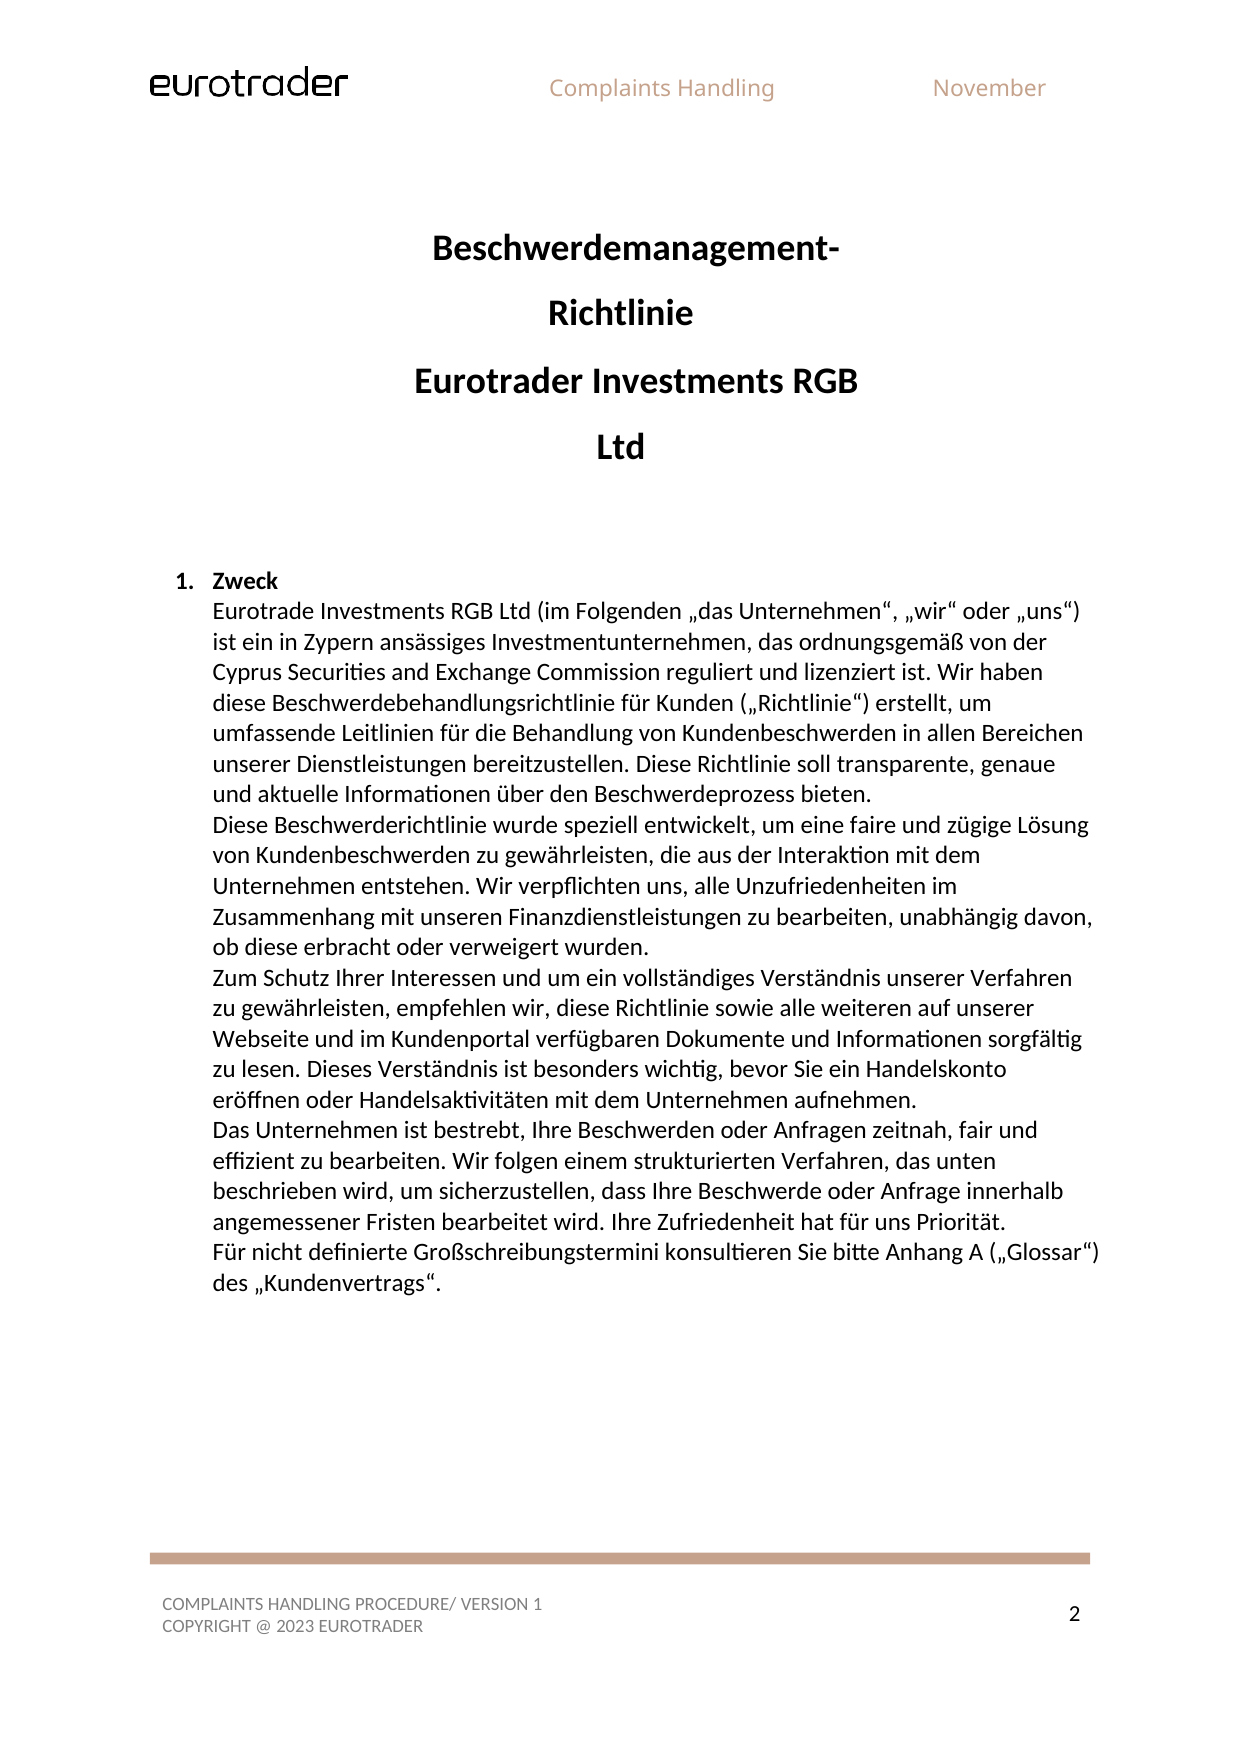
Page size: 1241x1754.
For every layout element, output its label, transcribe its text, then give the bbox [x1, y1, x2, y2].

text Beschwerdemanagement-Richtlinie [378, 223, 863, 335]
picture [150, 75, 170, 96]
picture [335, 75, 348, 96]
picture [173, 75, 192, 96]
picture [312, 75, 332, 96]
picture [287, 66, 308, 96]
picture [248, 75, 283, 96]
picture [195, 70, 245, 97]
list Zweck Eurotrade Investments RGB Ltd (im Folgenden „das Unternehmen“, „wir“ oder „uns“) ist ein in Zypern ansässiges Investmentunternehmen, das ordnungsgemäß von der Cyprus Securities and Exchange Commission reguliert und lizenziert ist. Wir haben diese Beschwerdebehandlungsrichtlinie für Kunden („Richtlinie“) erstellt, um umfassende Leitlinien für die Behandlung von Kundenbeschwerden in allen Bereichen unserer Dienstleistungen bereitzustellen. Diese Richtlinie soll transparente, genaue und aktuelle Informationen über den Beschwerdeprozess bieten. Diese Beschwerderichtlinie wurde speziell entwickelt, um eine faire und zügige Lösung von Kundenbeschwerden zu gewährleisten, die aus der Interaktion mit dem Unternehmen entstehen. Wir verpflichten uns, alle Unzufriedenheiten im Zusammenhang mit unseren Finanzdienstleistungen zu bearbeiten, unabhängig davon, ob diese erbracht oder verweigert wurden. Zum Schutz Ihrer Interessen und um ein vollständiges Verständnis unserer Verfahren zu gewährleisten, empfehlen wir, diese Richtlinie sowie alle weiteren auf unserer Webseite und im Kundenportal verfügbaren Dokumente und Informationen sorgfältig zu lesen. Dieses Verständnis ist besonders wichtig, bevor Sie ein Handelskonto eröffnen oder Handelsaktivitäten mit dem Unternehmen aufnehmen. Das Unternehmen ist bestrebt, Ihre Beschwerden oder Anfragen zeitnah, fair und effizient zu bearbeiten. Wir folgen einem strukturierten Verfahren, das unten beschrieben wird, um sicherzustellen, dass Ihre Beschwerde oder Anfrage innerhalb angemessener Fristen bearbeitet wird. Ihre Zufriedenheit hat für uns Priorität. Für nicht definierte Großschreibungstermini konsultieren Sie bitte Anhang A („Glossar“) des „Kundenvertrags“. [175, 565, 1101, 1297]
text Eurotrader Investments RGB Ltd [378, 357, 863, 469]
